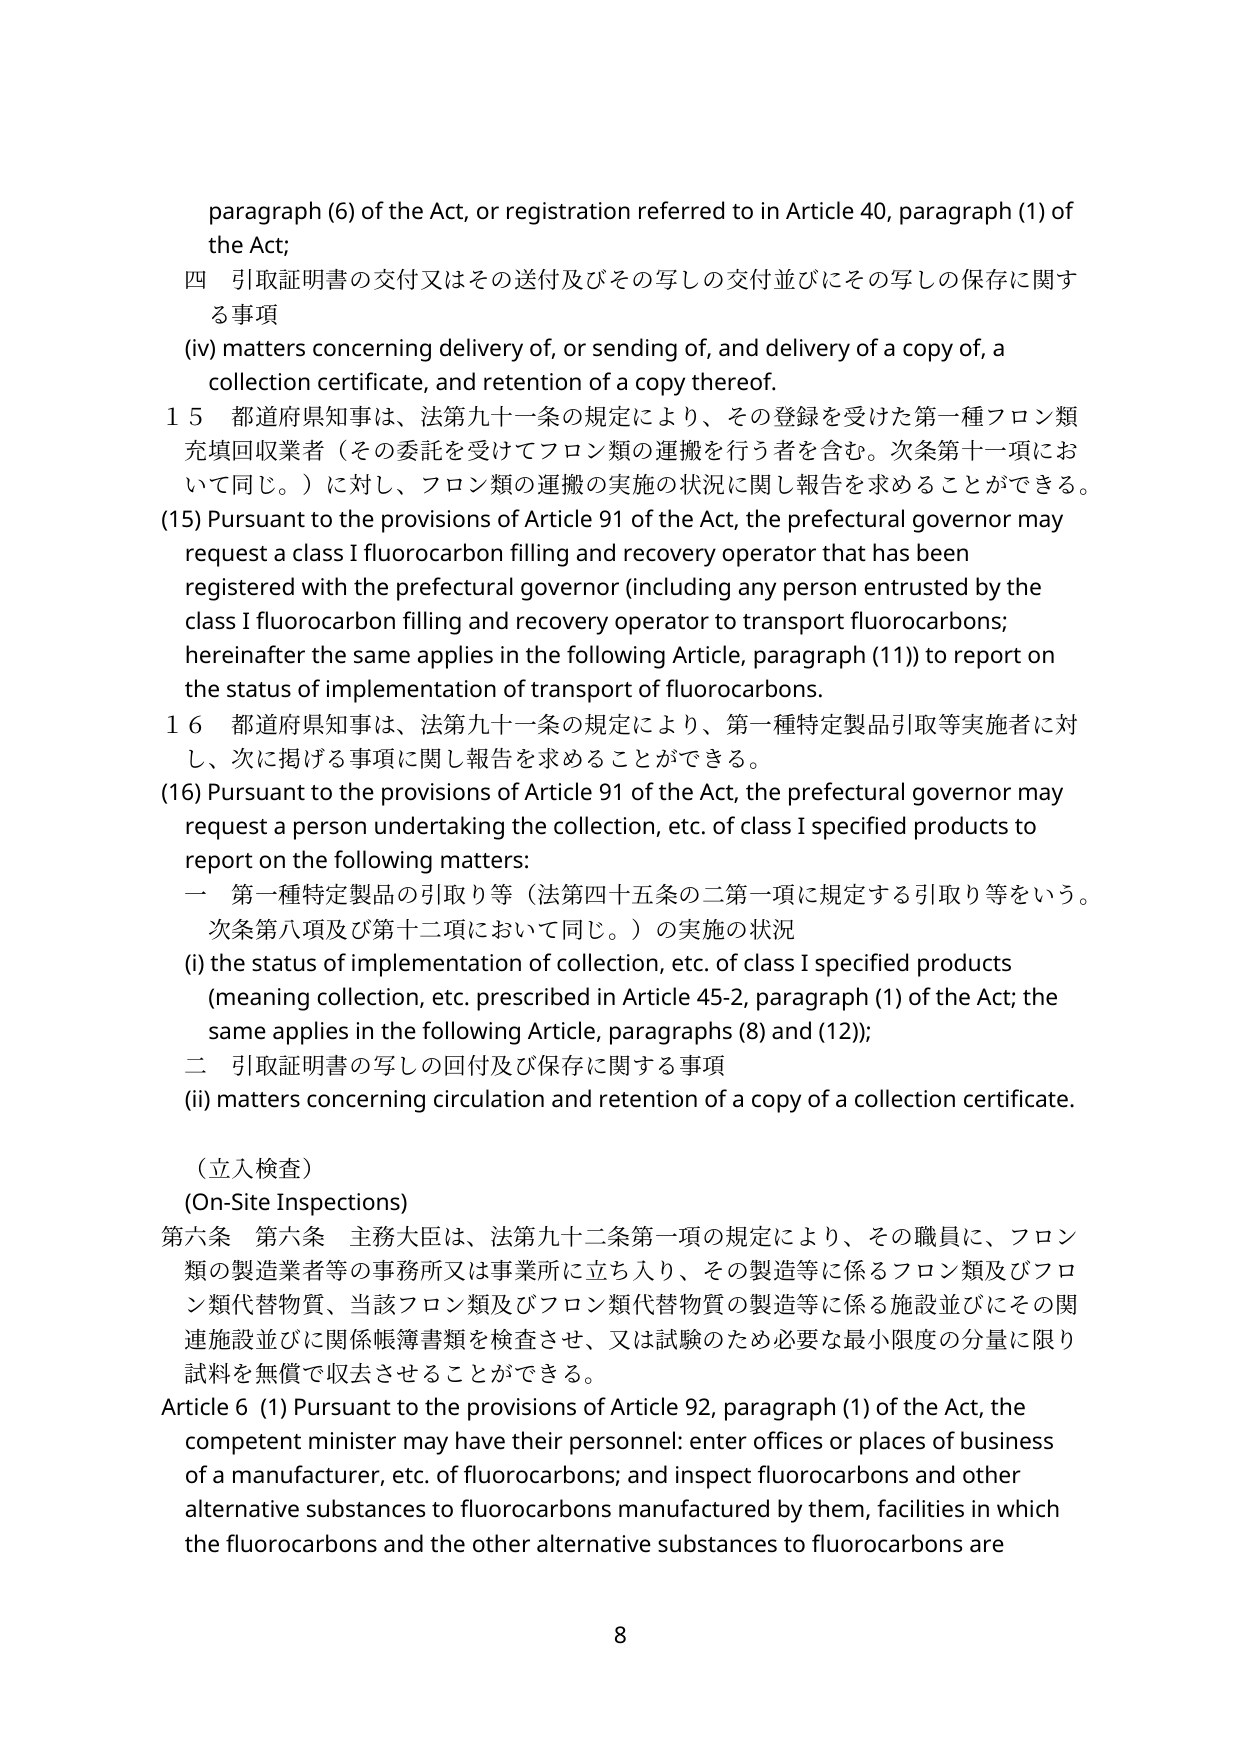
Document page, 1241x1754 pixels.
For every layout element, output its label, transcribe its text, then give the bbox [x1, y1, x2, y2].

text (ii) matters concerning circulation and retention of a copy of a collection certificate. [184, 1082, 1079, 1116]
text (16) Pursuant to the provisions of Article 91 of the Act, the prefectural governor may request a person undertaking the collection, etc. of class I specified products to report on the following matters: [161, 774, 1079, 877]
text 第六条 第六条 主務大臣は、法第九十二条第一項の規定により、その職員に、フロン類の製造業者等の事務所又は事業所に立ち入り、その製造等に係るフロン類及びフロン類代替物質、当該フロン類及びフロン類代替物質の製造等に係る施設並びにその関連施設並びに関係帳簿書類を検査させ、又は試験のため必要な最小限度の分量に限り試料を無償で収去させることができる。 [161, 1219, 1079, 1389]
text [161, 1389, 1079, 1560]
text 一 第一種特定製品の引取り等（法第四十五条の二第一項に規定する引取り等をいう。次条第八項及び第十二項において同じ。）の実施の状況 [184, 877, 1079, 945]
text 四 引取証明書の交付又はその送付及びその写しの交付並びにその写しの保存に関する事項 [184, 262, 1079, 330]
text (i) the status of implementation of collection, etc. of class I specified products (meaning collection, etc. prescribed in Article 45-2, paragraph (1) of the Act; the same applies in the following Article, paragraphs (8) and (12)); [184, 945, 1079, 1048]
text 二 引取証明書の写しの回付及び保存に関する事項 [184, 1048, 1079, 1082]
text (On-Site Inspections) [184, 1184, 1079, 1219]
text １６ 都道府県知事は、法第九十一条の規定により、第一種特定製品引取等実施者に対し、次に掲げる事項に関し報告を求めることができる。 [161, 706, 1079, 774]
text （立入検査） [184, 1150, 1079, 1184]
text (15) Pursuant to the provisions of Article 91 of the Act, the prefectural governor may request a class I fluorocarbon filling and recovery operator that has been registered with the prefectural governor (including any person entrusted by the class I fluorocarbon filling and recovery operator to transport fluorocarbons; hereinafter the same applies in the following Article, paragraph (11)) to report on the status of implementation of transport of fluorocarbons. [161, 501, 1079, 706]
text １５ 都道府県知事は、法第九十一条の規定により、その登録を受けた第一種フロン類充填回収業者（その委託を受けてフロン類の運搬を行う者を含む。次条第十一項において同じ。）に対し、フロン類の運搬の実施の状況に関し報告を求めることができる。 [161, 399, 1079, 501]
text (iv) matters concerning delivery of, or sending of, and delivery of a copy of, a collection certificate, and retention of a copy thereof. [184, 330, 1079, 399]
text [184, 194, 1079, 262]
